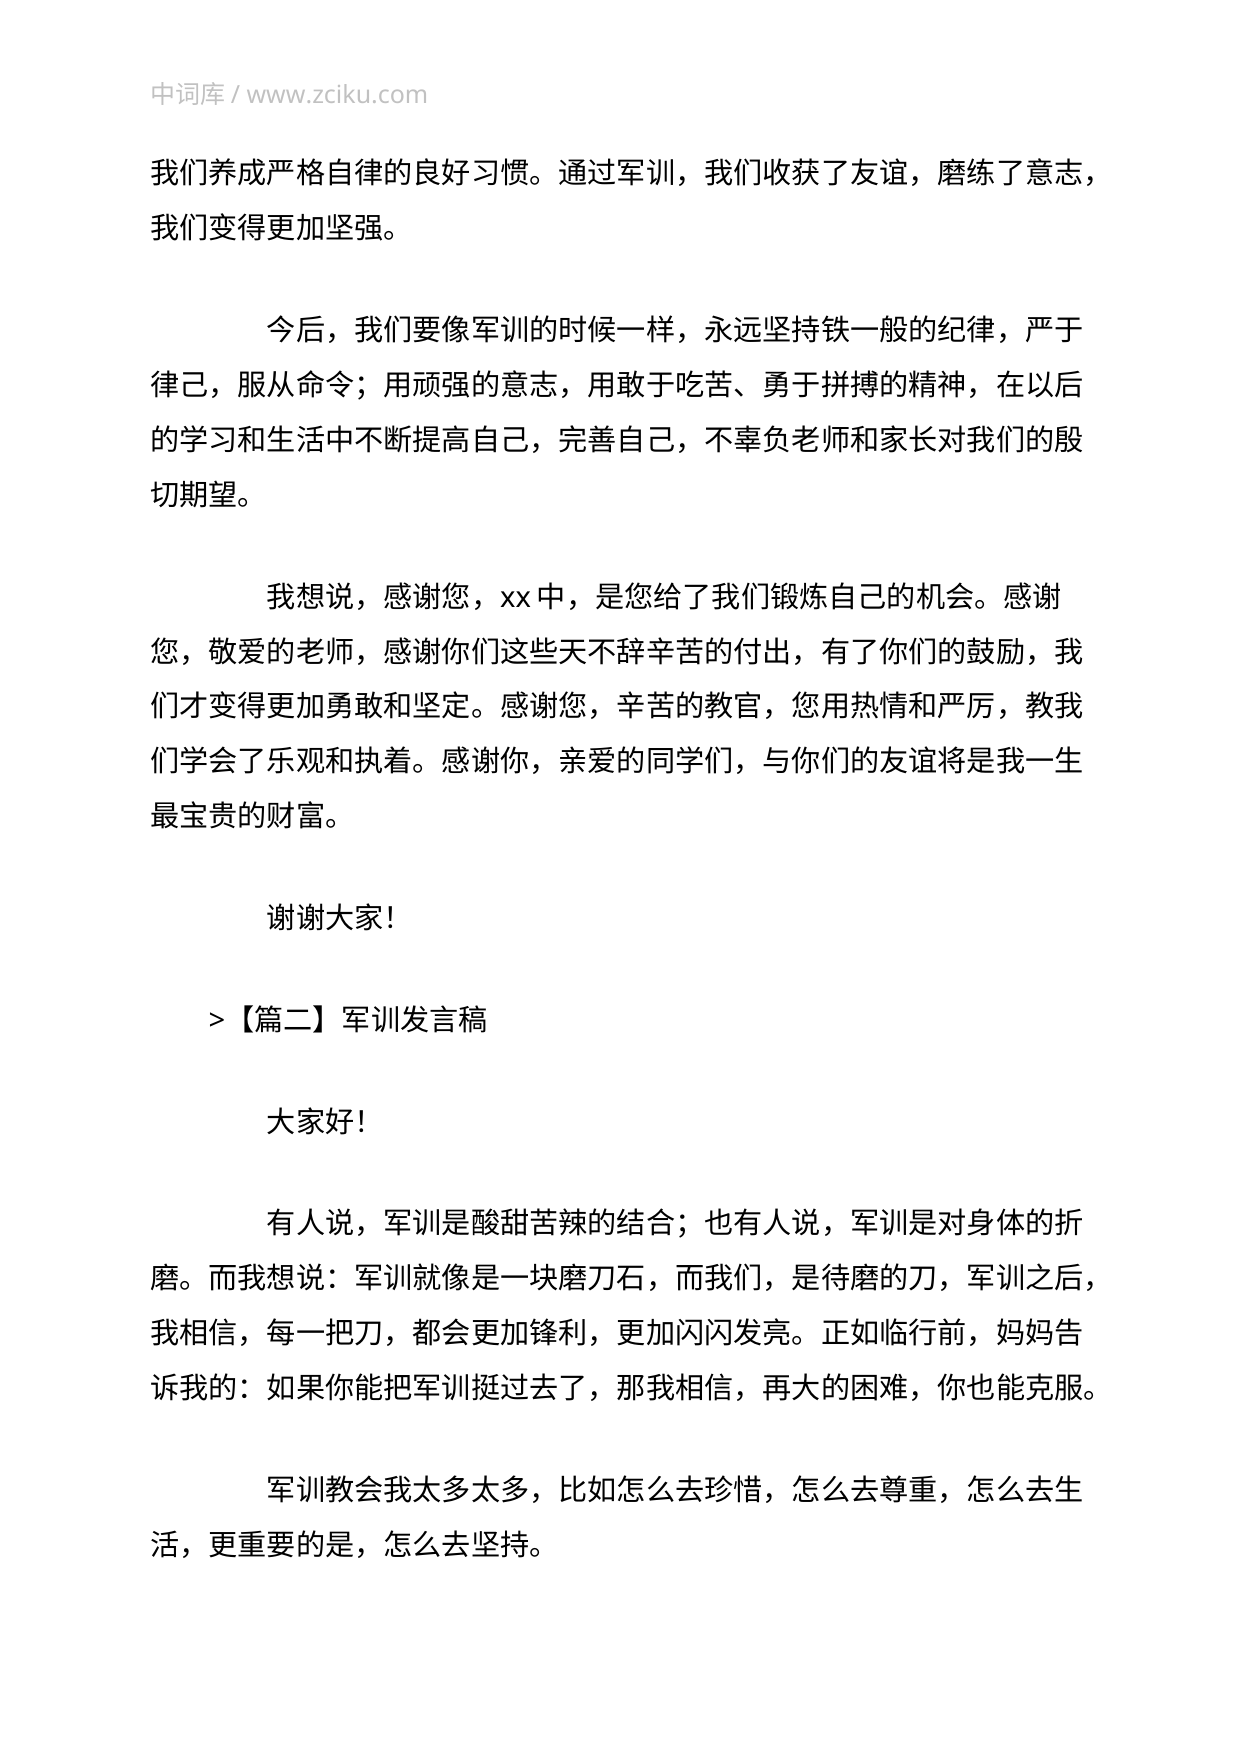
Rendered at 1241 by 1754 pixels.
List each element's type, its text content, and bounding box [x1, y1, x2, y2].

text 军训教会我太多太多，比如怎么去珍惜，怎么去尊重，怎么去生活，更重要的是，怎么去坚持。 [150, 1467, 1090, 1564]
text 有人说，军训是酸甜苦辣的结合；也有人说，军训是对身体的折磨。而我想说：军训就像是一块磨刀石，而我们，是待磨的刀，军训之后，我相信，每一把刀，都会更加锋利，更加闪闪发亮。正如临行前，妈妈告诉我的：如果你能把军训挺过去了，那我相信，再大的困难，你也能克服。 [150, 1200, 1090, 1407]
text 大家好！ [150, 1098, 1090, 1141]
text 谢谢大家！ [150, 894, 1090, 937]
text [150, 150, 1090, 247]
text >【篇二】军训发言稿 [150, 996, 1090, 1039]
text 今后，我们要像军训的时候一样，永远坚持铁一般的纪律，严于律己，服从命令；用顽强的意志，用敢于吃苦、勇于拼搏的精神，在以后的学习和生活中不断提高自己，完善自己，不辜负老师和家长对我们的殷切期望。 [150, 307, 1090, 514]
text 我想说，感谢您，xx中，是您给了我们锻炼自己的机会。感谢您，敬爱的老师，感谢你们这些天不辞辛苦的付出，有了你们的鼓励，我们才变得更加勇敢和坚定。感谢您，辛苦的教官，您用热情和严厉，教我们学会了乐观和执着。感谢你，亲爱的同学们，与你们的友谊将是我一生最宝贵的财富。 [150, 573, 1090, 835]
